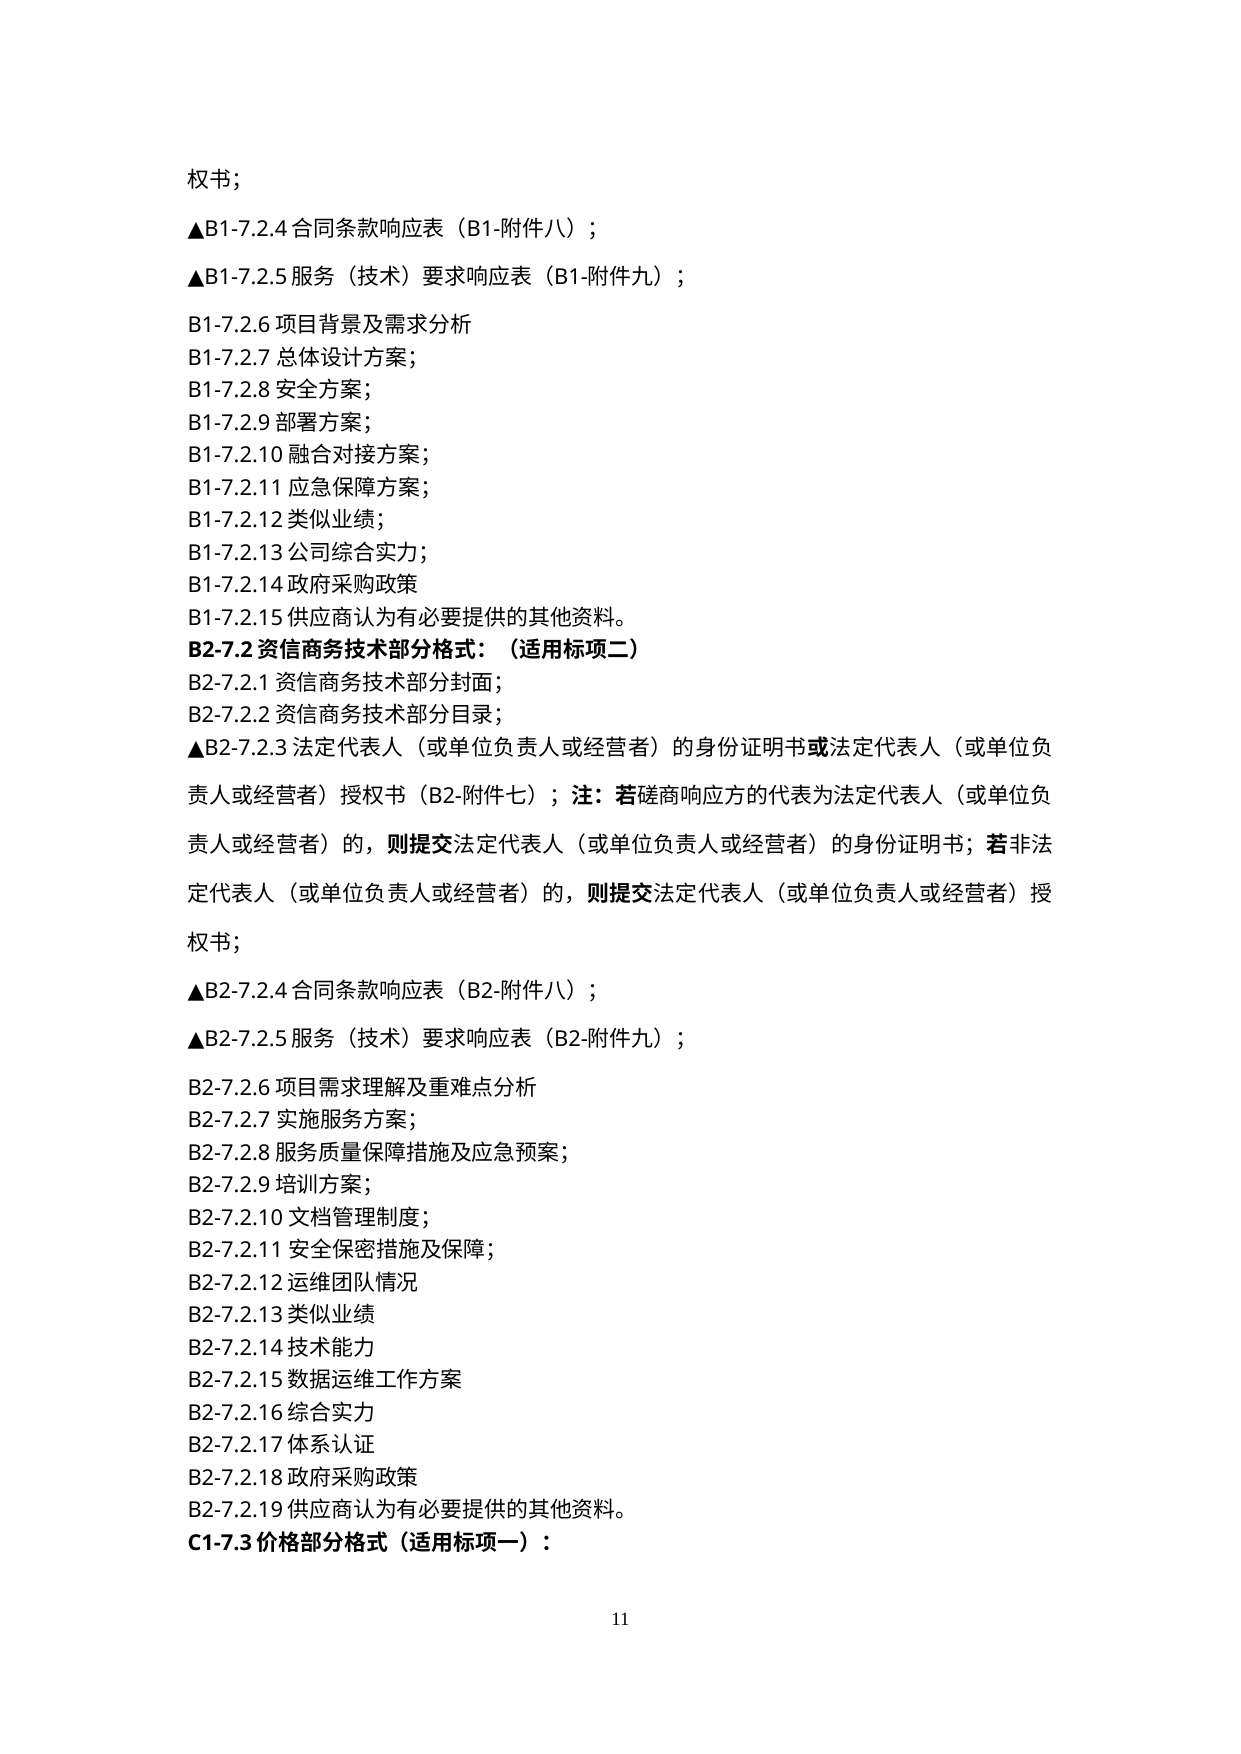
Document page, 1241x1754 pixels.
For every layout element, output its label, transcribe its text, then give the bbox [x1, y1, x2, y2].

text B2-7.2.19供应商认为有必要提供的其他资料。 [187, 1492, 1053, 1524]
text B2-7.2.9培训方案； [187, 1167, 1053, 1199]
text B2-7.2.8服务质量保障措施及应急预案； [187, 1134, 1053, 1167]
text ▲B1-7.2.5服务（技术）要求响应表（B1-附件九）； [187, 259, 1053, 291]
text B2-7.2.10 文档管理制度； [187, 1199, 1053, 1232]
text B2-7.2.6项目需求理解及重难点分析 [187, 1069, 1053, 1102]
text ▲B2-7.2.4合同条款响应表（B2-附件八）； [187, 973, 1053, 1005]
text ▲B1-7.2.4合同条款响应表（B1-附件八）； [187, 210, 1053, 243]
text B2-7.2.1资信商务技术部分封面； [187, 664, 1053, 697]
text B1-7.2.11 应急保障方案； [187, 469, 1053, 502]
text B2-7.2.2资信商务技术部分目录； [187, 697, 1053, 729]
text B1-7.2.12类似业绩； [187, 502, 1053, 534]
text B2-7.2.11 安全保密措施及保障； [187, 1232, 1053, 1264]
text B2-7.2资信商务技术部分格式：（适用标项二） [187, 632, 1053, 664]
text B2-7.2.16综合实力 [187, 1394, 1053, 1427]
text B1-7.2.13公司综合实力； [187, 534, 1053, 567]
text B2-7.2.13类似业绩 [187, 1297, 1053, 1329]
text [187, 162, 1053, 194]
text B2-7.2.12运维团队情况 [187, 1264, 1053, 1297]
text B2-7.2.17体系认证 [187, 1427, 1053, 1459]
text B1-7.2.10 融合对接方案； [187, 437, 1053, 469]
text ▲B2-7.2.5服务（技术）要求响应表（B2-附件九）； [187, 1021, 1053, 1054]
text B1-7.2.9部署方案； [187, 404, 1053, 437]
text B2-7.2.18政府采购政策 [187, 1459, 1053, 1492]
text B2-7.2.15数据运维工作方案 [187, 1362, 1053, 1394]
text B1-7.2.6项目背景及需求分析 [187, 307, 1053, 339]
text B2-7.2.7 实施服务方案； [187, 1102, 1053, 1134]
text B2-7.2.14技术能力 [187, 1329, 1053, 1362]
text B1-7.2.8安全方案； [187, 372, 1053, 404]
text ▲B2-7.2.3法定代表人（或单位负责人或经营者）的身份证明书或法定代表人（或单位负责人或经营者）授权书（B2-附件七）；注：若磋商响应方的代表为法定代表人（或单位负责人或经营者）的，则提交法定代表人（或单位负责人或经营者）的身份证明书；若非法定代表人（或单位负责人或经营者）的，则提交法定代表人（或单位负责人或经营者）授权书； [187, 729, 1053, 957]
text C1-7.3价格部分格式（适用标项一）： [187, 1524, 1053, 1557]
text B1-7.2.14政府采购政策 [187, 567, 1053, 599]
text B1-7.2.15供应商认为有必要提供的其他资料。 [187, 599, 1053, 632]
text B1-7.2.7 总体设计方案； [187, 339, 1053, 372]
